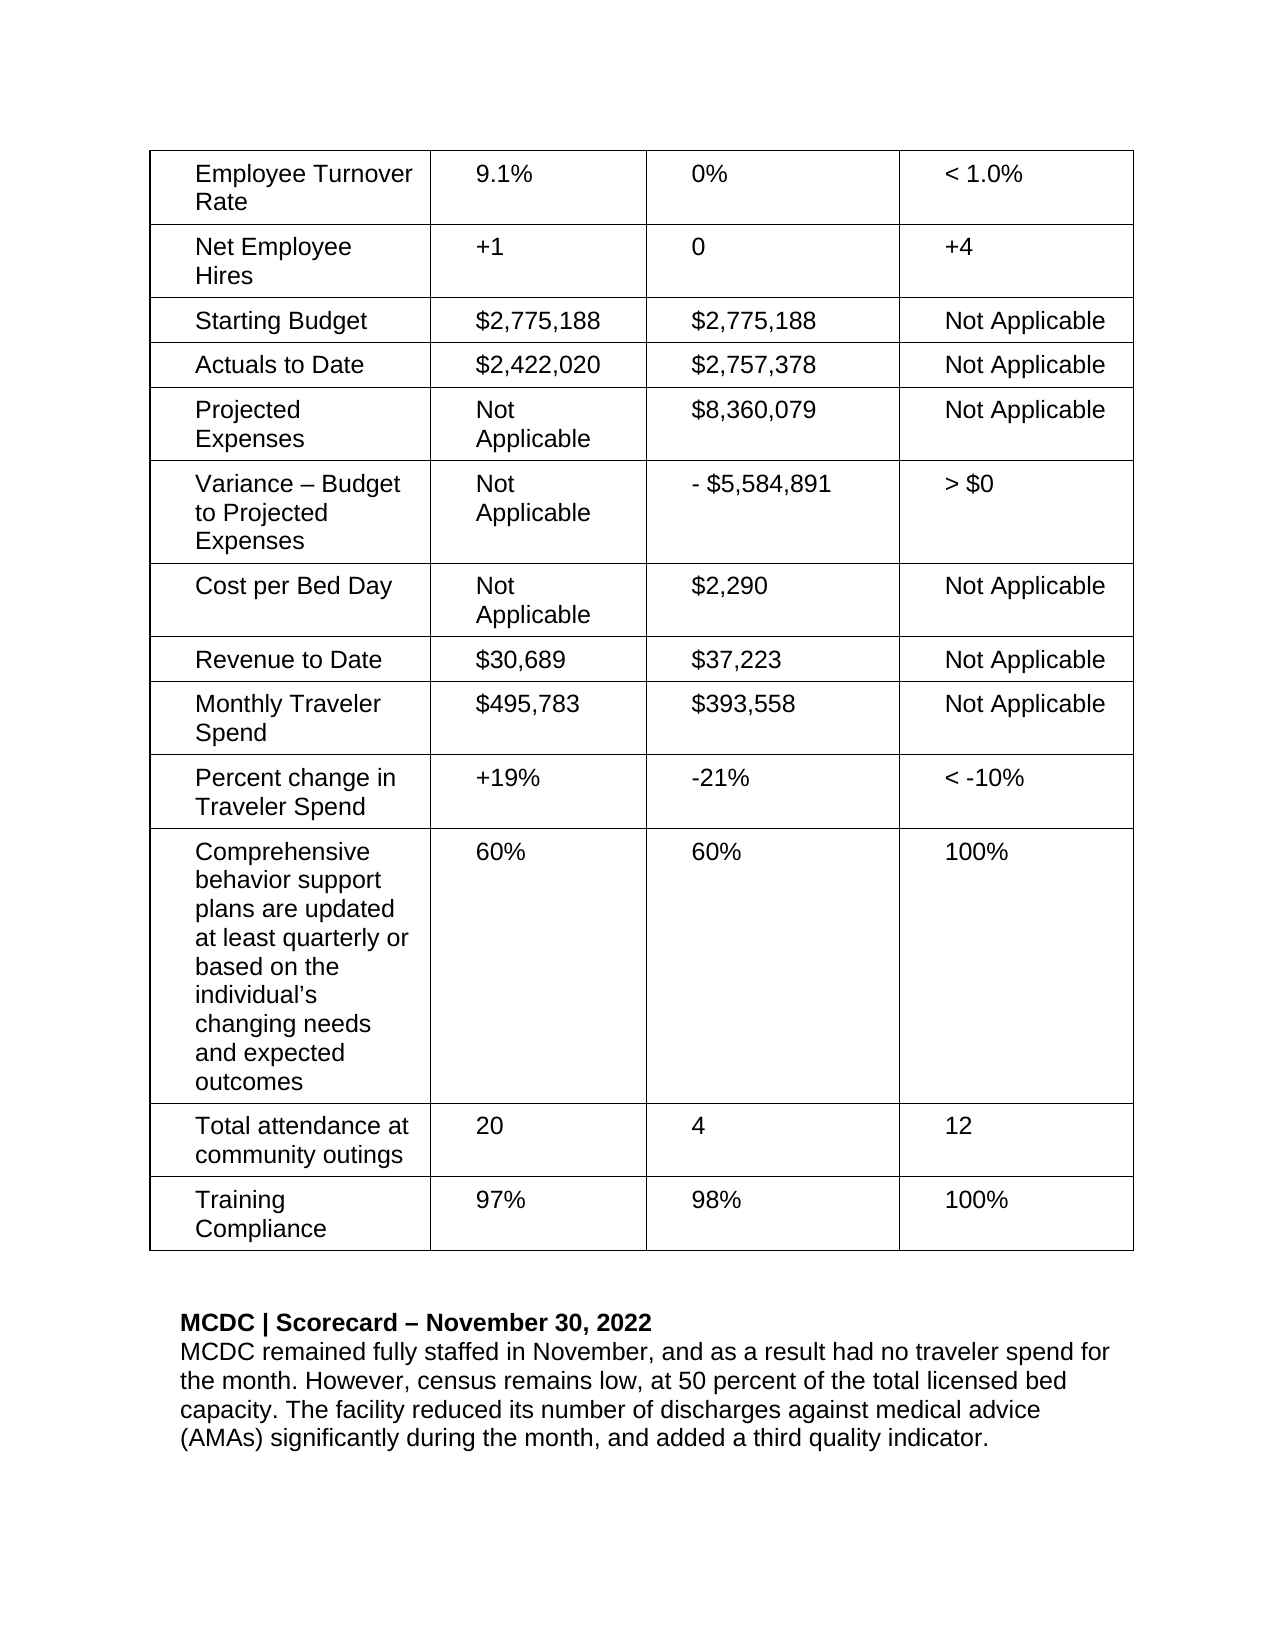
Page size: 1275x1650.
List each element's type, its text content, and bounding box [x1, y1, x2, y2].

table_cell Comprehensive behavior support plans are updated at least quarterly or based on the individual’s changing needs and expected outcomes [151, 829, 430, 1103]
table_cell Variance – Budget to Projected Expenses [151, 461, 430, 562]
table_cell Cost per Bed Day [151, 564, 430, 636]
table_cell 60% [647, 829, 899, 1103]
table_cell 0 [647, 225, 899, 297]
table_cell Monthly Traveler Spend [151, 682, 430, 754]
table_cell Not Applicable [900, 564, 1133, 636]
table_cell > $0 [900, 461, 1133, 562]
table_cell Not Applicable [431, 388, 646, 460]
table_cell $495,783 [431, 682, 646, 754]
table_cell Revenue to Date [151, 637, 430, 681]
table_cell 20 [431, 1104, 646, 1176]
text MCDC remained fully staffed in November, and as a result had no traveler spend for the month. However, census remains low, at 50 percent of the total licensed bed capacity. The facility reduced its number of discharges against medical advice (AMAs) significantly during the month, and added a third quality indicator. [180, 1337, 1125, 1452]
table_cell Net Employee Hires [151, 225, 430, 297]
table_cell $2,422,020 [431, 343, 646, 387]
table_cell Total attendance at community outings [151, 1104, 430, 1176]
table_cell 0% [647, 151, 899, 223]
text MCDC | Scorecard – November 30, 2022 [180, 1308, 1125, 1337]
table_cell 4 [647, 1104, 899, 1176]
table_cell Not Applicable [900, 682, 1133, 754]
table_cell Not Applicable [900, 298, 1133, 342]
table_cell < -10% [900, 755, 1133, 828]
table_cell Employee Turnover Rate [151, 151, 430, 223]
table_cell 9.1% [431, 151, 646, 223]
table_cell Not Applicable [900, 637, 1133, 681]
table_cell 60% [431, 829, 646, 1103]
table_cell 100% [900, 829, 1133, 1103]
table_cell $37,223 [647, 637, 899, 681]
table_cell Projected Expenses [151, 388, 430, 460]
table_cell < 1.0% [900, 151, 1133, 223]
table_cell Not Applicable [431, 564, 646, 636]
table_cell +1 [431, 225, 646, 297]
table_cell Not Applicable [900, 343, 1133, 387]
table_cell 97% [431, 1177, 646, 1250]
table_cell $393,558 [647, 682, 899, 754]
table_cell $2,290 [647, 564, 899, 636]
table_cell +19% [431, 755, 646, 828]
table_cell 12 [900, 1104, 1133, 1176]
table_cell $8,360,079 [647, 388, 899, 460]
table_cell $2,775,188 [431, 298, 646, 342]
table_cell 98% [647, 1177, 899, 1250]
table_cell $2,757,378 [647, 343, 899, 387]
table_cell Training Compliance [151, 1177, 430, 1250]
table_cell -21% [647, 755, 899, 828]
table_cell $30,689 [431, 637, 646, 681]
table_cell $2,775,188 [647, 298, 899, 342]
table_cell Percent change in Traveler Spend [151, 755, 430, 828]
table_cell Starting Budget [151, 298, 430, 342]
table_cell Not Applicable [431, 461, 646, 562]
table_cell Not Applicable [900, 388, 1133, 460]
table_cell Actuals to Date [151, 343, 430, 387]
table_cell - $5,584,891 [647, 461, 899, 562]
table_cell +4 [900, 225, 1133, 297]
table_cell 100% [900, 1177, 1133, 1250]
